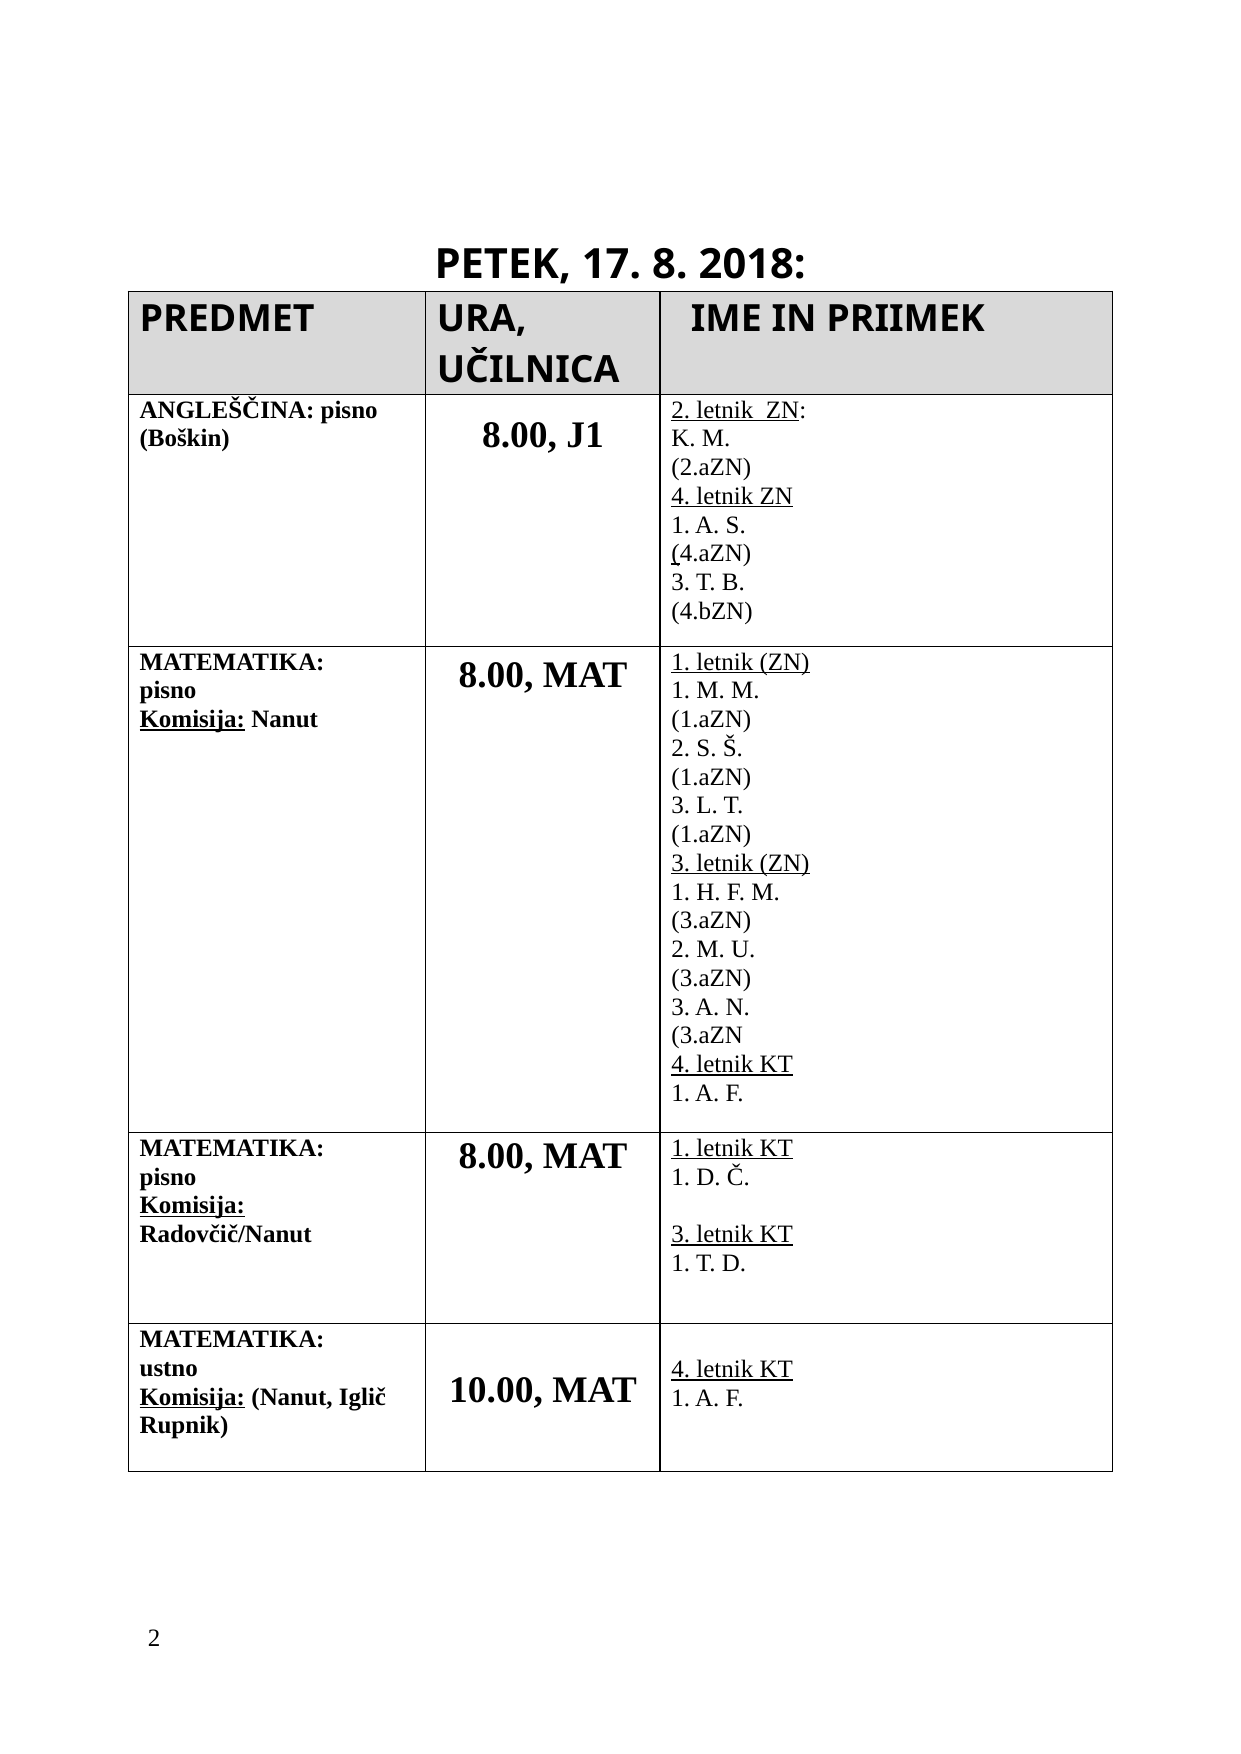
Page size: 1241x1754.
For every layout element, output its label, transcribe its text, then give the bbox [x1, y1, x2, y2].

table_cell 8.00, MAT [426, 647, 659, 1132]
table_cell 2. letnik ZN: K. M. (2.aZN) 4. letnik ZN 1. A. S. (4.aZN) 3. T. B. (4.bZN) [661, 395, 1112, 646]
table_cell MATEMATIKA: ustno Komisija: (Nanut, Iglič Rupnik) [129, 1324, 425, 1471]
table_header IME IN PRIIMEK [661, 292, 1112, 394]
table_cell 10.00, MAT [426, 1324, 659, 1471]
table_cell 1. letnik KT 1. D. Č. 3. letnik KT 1. T. D. [661, 1133, 1112, 1323]
table_cell MATEMATIKA: pisno Komisija: Radovčič/Nanut [129, 1133, 425, 1323]
table_cell 8.00, J1 [426, 395, 659, 646]
text PETEK, 17. 8. 2018: [148, 234, 1093, 291]
table_header URA, UČILNICA [426, 292, 659, 394]
table_header PREDMET [129, 292, 425, 394]
table_cell 4. letnik KT 1. A. F. [661, 1324, 1112, 1471]
table_cell 1. letnik (ZN) 1. M. M. (1.aZN) 2. S. Š. (1.aZN) 3. L. T. (1.aZN) 3. letnik (ZN) 1. H. F. M. (3.aZN) 2. M. U. (3.aZN) 3. A. N. (3.aZN 4. letnik KT 1. A. F. [661, 647, 1112, 1132]
table_cell MATEMATIKA: pisno Komisija: Nanut [129, 647, 425, 1132]
table_cell 8.00, MAT [426, 1133, 659, 1323]
table_cell ANGLEŠČINA: pisno (Boškin) [129, 395, 425, 646]
